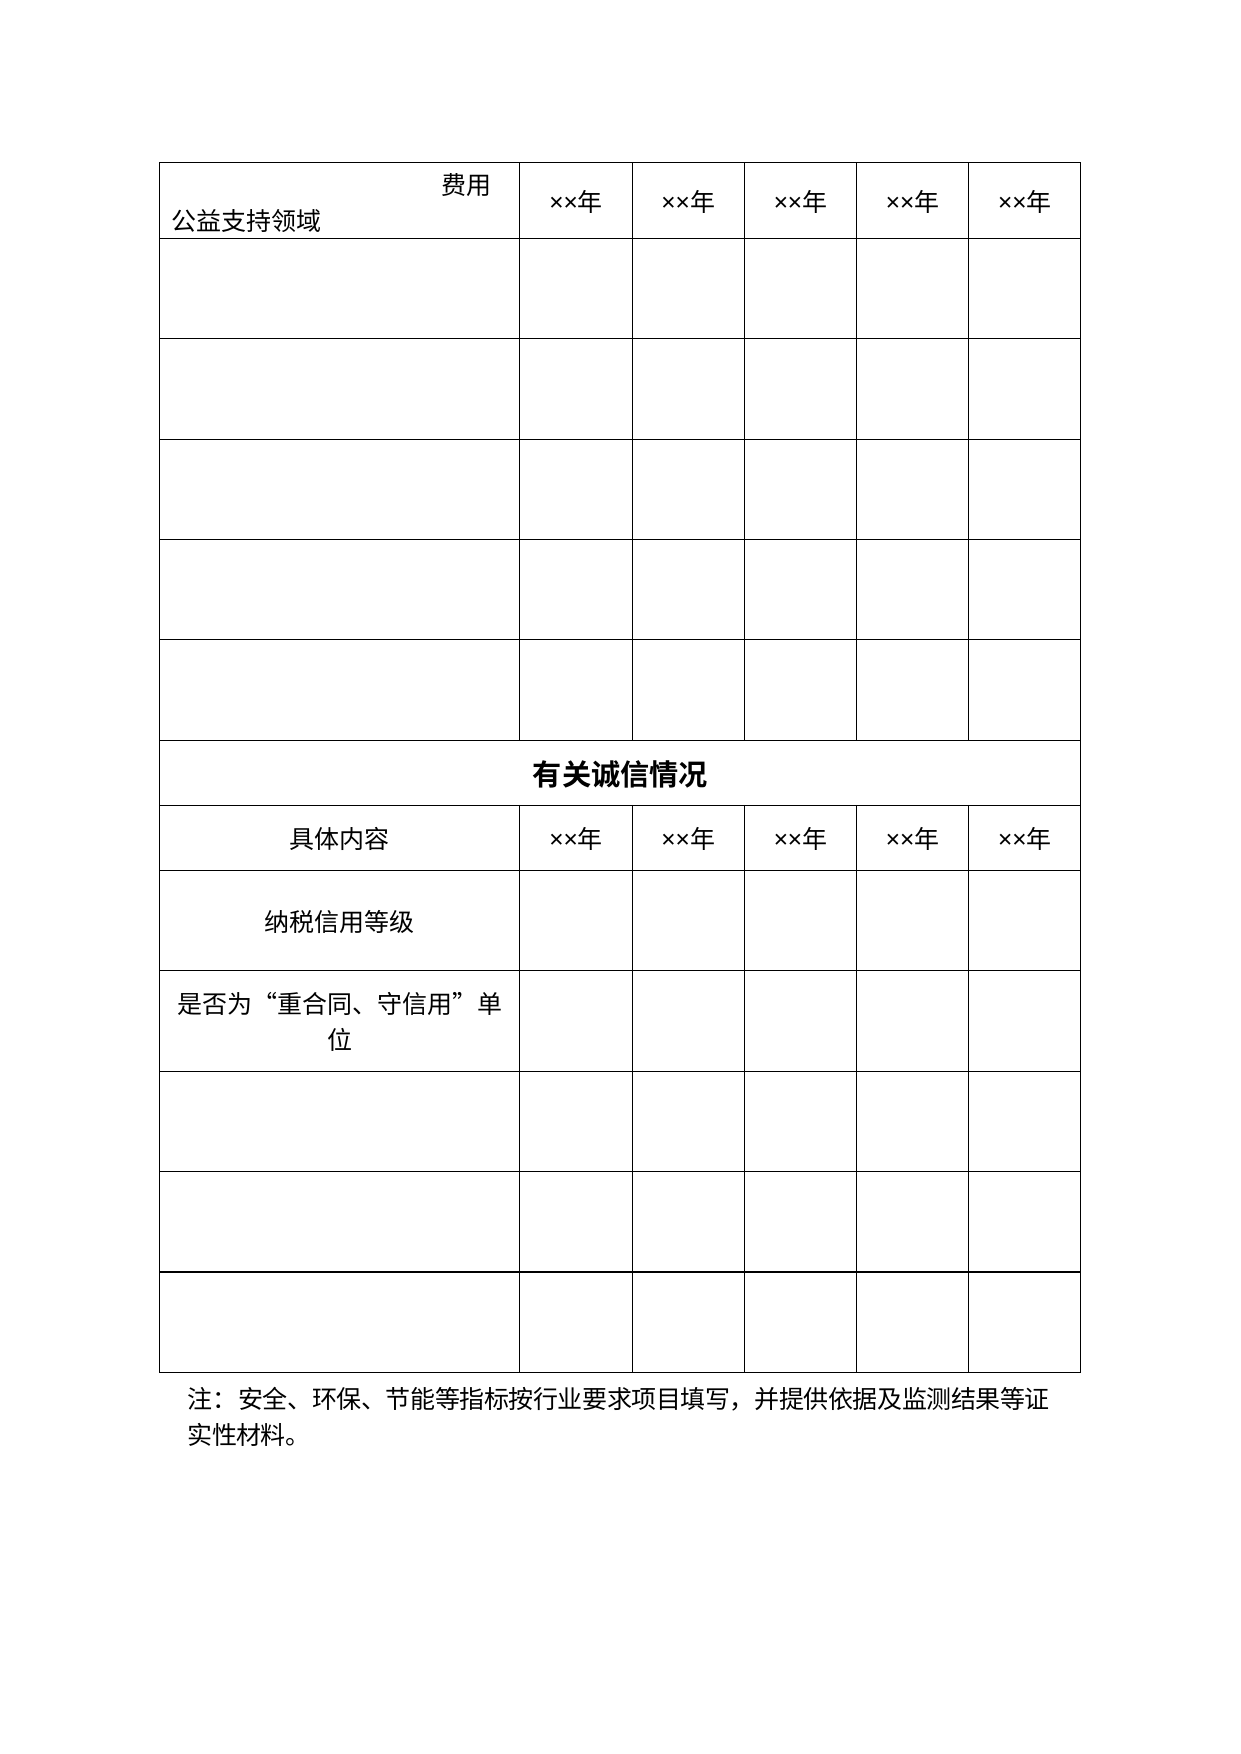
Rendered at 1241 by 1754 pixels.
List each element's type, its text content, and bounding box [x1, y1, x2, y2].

table_cell ××年 [745, 163, 856, 238]
table_cell [857, 1072, 968, 1171]
table_cell [969, 640, 1080, 740]
table_cell [633, 239, 744, 338]
table_cell 是否为“重合同、守信用”单位 [160, 971, 519, 1071]
table_cell ××年 [857, 806, 968, 870]
table_cell 具体内容 [160, 806, 519, 870]
table_cell [857, 540, 968, 639]
table_cell [160, 1172, 519, 1271]
table_cell [160, 1273, 519, 1372]
table_cell [969, 239, 1080, 338]
table_cell ××年 [633, 163, 744, 238]
table_cell [160, 440, 519, 539]
table_cell [520, 971, 632, 1071]
table_cell [633, 971, 744, 1071]
table_cell [745, 640, 856, 740]
table_cell [969, 971, 1080, 1071]
table_cell [857, 971, 968, 1071]
table_cell [520, 1172, 632, 1271]
table_cell [520, 640, 632, 740]
table_cell [520, 1072, 632, 1171]
table_cell [160, 540, 519, 639]
table_cell [857, 440, 968, 539]
text 注：安全、环保、节能等指标按行业要求项目填写，并提供依据及监测结果等证实性材料。 [187, 1379, 1053, 1452]
table_cell [745, 440, 856, 539]
table_cell [520, 1273, 632, 1372]
table_cell [857, 640, 968, 740]
table_cell [969, 1172, 1080, 1271]
table_cell [633, 540, 744, 639]
table_cell [160, 239, 519, 338]
table_cell 有关诚信情况 [160, 741, 1080, 805]
table_cell [969, 540, 1080, 639]
table_cell [857, 1172, 968, 1271]
table_cell ××年 [969, 806, 1080, 870]
table_cell [969, 339, 1080, 438]
table_cell ××年 [857, 163, 968, 238]
table_cell [969, 871, 1080, 970]
table_cell ××年 [745, 806, 856, 870]
table_cell 纳税信用等级 [160, 871, 519, 970]
table_cell [633, 1172, 744, 1271]
table_cell [745, 540, 856, 639]
table_cell [520, 339, 632, 438]
table_cell [969, 440, 1080, 539]
table_cell [633, 339, 744, 438]
table_cell [520, 239, 632, 338]
table_cell [745, 971, 856, 1071]
table_cell ××年 [520, 163, 632, 238]
table_cell [745, 339, 856, 438]
table_cell [969, 1072, 1080, 1171]
table_cell [633, 640, 744, 740]
table_cell [745, 871, 856, 970]
table_cell [633, 1273, 744, 1372]
table_cell [160, 1072, 519, 1171]
table_cell [520, 540, 632, 639]
table_cell ××年 [969, 163, 1080, 238]
table_cell [160, 339, 519, 438]
table_cell ××年 [520, 806, 632, 870]
table_cell [857, 339, 968, 438]
table_cell [969, 1273, 1080, 1372]
table_cell ××年 [633, 806, 744, 870]
table_cell [745, 239, 856, 338]
table_cell [520, 871, 632, 970]
table_cell [857, 1273, 968, 1372]
table_cell [745, 1273, 856, 1372]
table_cell [745, 1072, 856, 1171]
table_cell [160, 640, 519, 740]
table_cell [633, 1072, 744, 1171]
table_cell [633, 871, 744, 970]
table_cell [745, 1172, 856, 1271]
table_cell [857, 239, 968, 338]
table_cell [633, 440, 744, 539]
table_cell [520, 440, 632, 539]
table_cell [857, 871, 968, 970]
table_cell 费用 公益支持领域 [160, 163, 519, 238]
